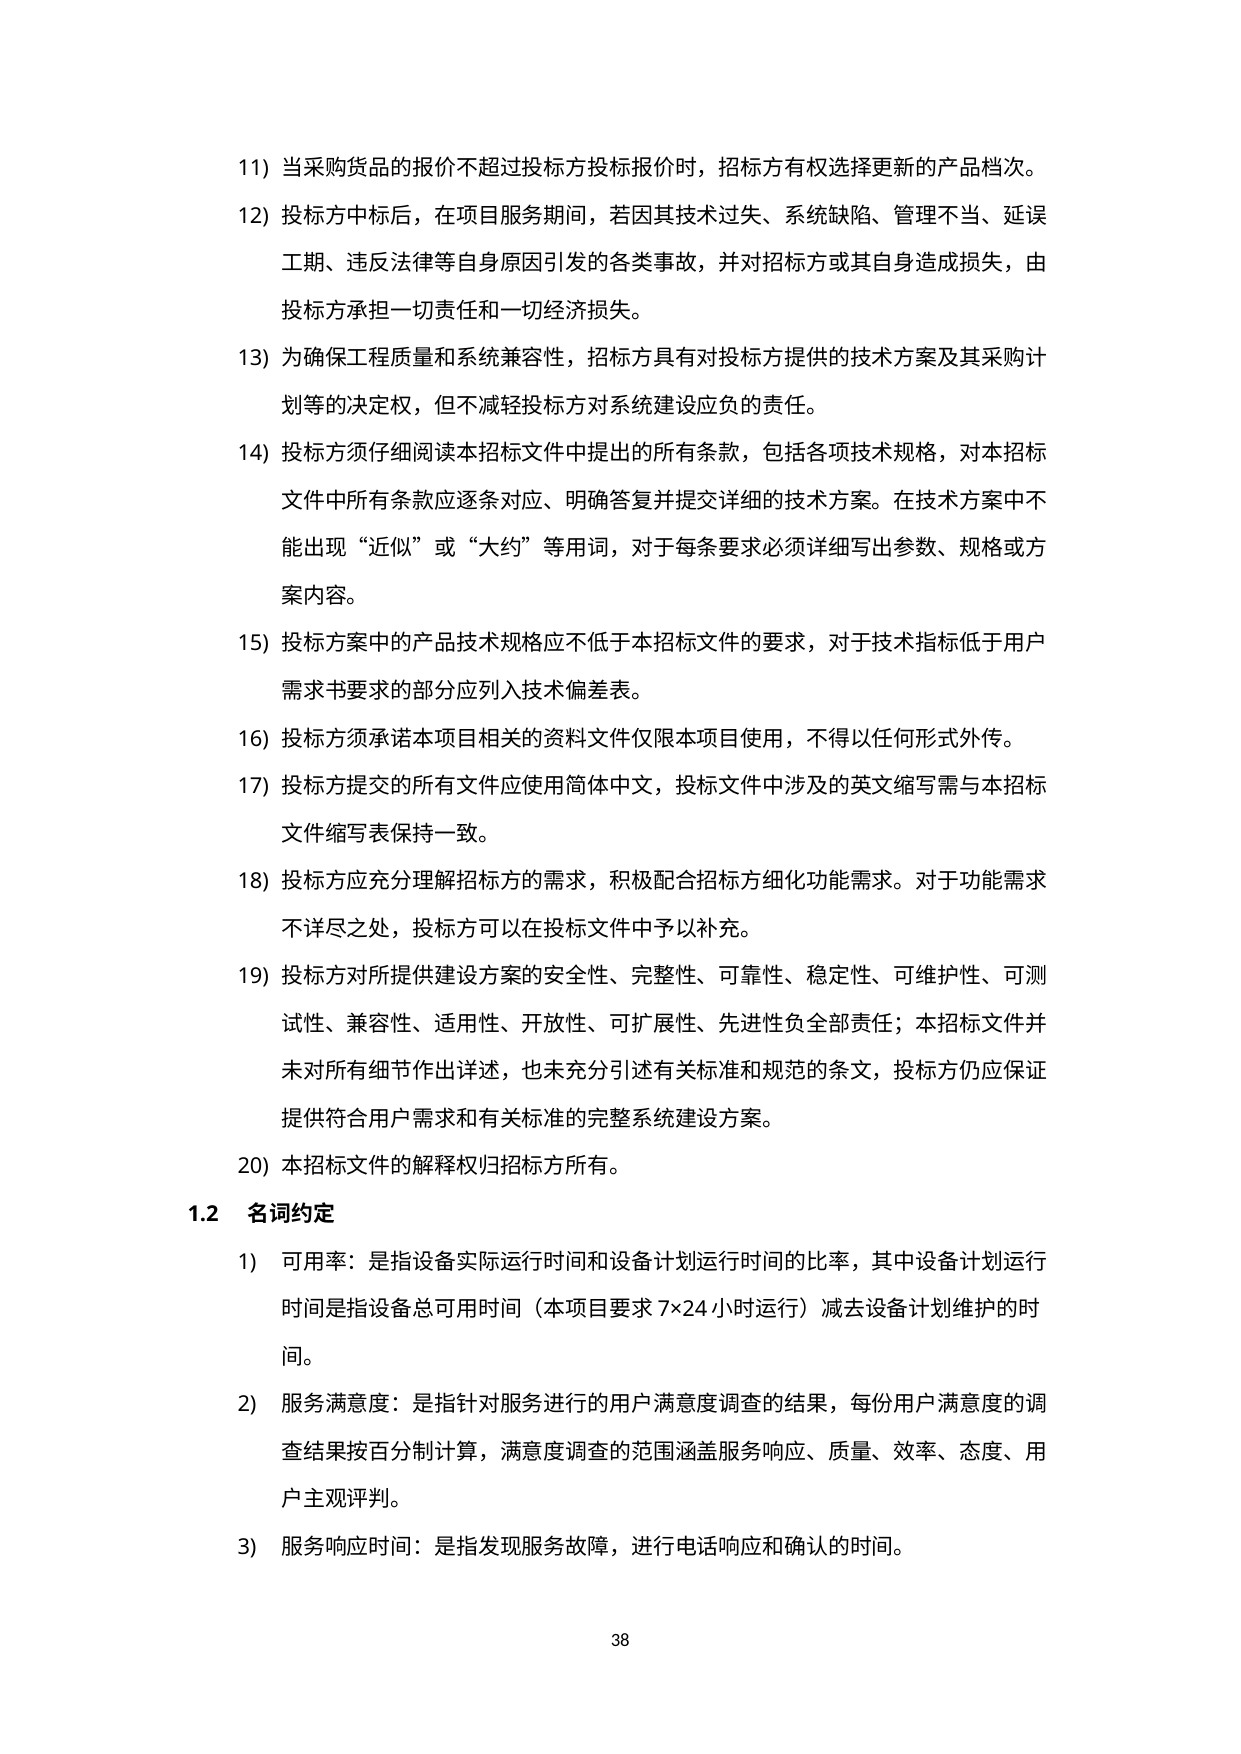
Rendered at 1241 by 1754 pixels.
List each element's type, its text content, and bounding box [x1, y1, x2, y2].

list 投标方须承诺本项目相关的资料文件仅限本项目使用，不得以任何形式外传。 [237, 721, 1053, 752]
list 服务满意度：是指针对服务进行的用户满意度调查的结果，每份用户满意度的调查结果按百分制计算，满意度调查的范围涵盖服务响应、质量、效率、态度、用户主观评判。 [237, 1386, 1053, 1513]
list 投标方须仔细阅读本招标文件中提出的所有条款，包括各项技术规格，对本招标文件中所有条款应逐条对应、明确答复并提交详细的技术方案。在技术方案中不能出现“近似”或“大约”等用词，对于每条要求必须详细写出参数、规格或方案内容。 [237, 435, 1053, 609]
list 可用率：是指设备实际运行时间和设备计划运行时间的比率，其中设备计划运行时间是指设备总可用时间（本项目要求7×24小时运行）减去设备计划维护的时间。 [237, 1244, 1053, 1371]
list 为确保工程质量和系统兼容性，招标方具有对投标方提供的技术方案及其采购计划等的决定权，但不减轻投标方对系统建设应负的责任。 [237, 340, 1053, 419]
list 名词约定 [187, 1196, 1053, 1228]
list 投标方应充分理解招标方的需求，积极配合招标方细化功能需求。对于功能需求不详尽之处，投标方可以在投标文件中予以补充。 [237, 863, 1053, 942]
list 投标方对所提供建设方案的安全性、完整性、可靠性、稳定性、可维护性、可测试性、兼容性、适用性、开放性、可扩展性、先进性负全部责任；本招标文件并未对所有细节作出详述，也未充分引述有关标准和规范的条文，投标方仍应保证提供符合用户需求和有关标准的完整系统建设方案。 [237, 958, 1053, 1133]
list 投标方中标后，在项目服务期间，若因其技术过失、系统缺陷、管理不当、延误工期、违反法律等自身原因引发的各类事故，并对招标方或其自身造成损失，由投标方承担一切责任和一切经济损失。 [237, 198, 1053, 324]
list 投标方案中的产品技术规格应不低于本招标文件的要求，对于技术指标低于用户需求书要求的部分应列入技术偏差表。 [237, 625, 1053, 705]
list 服务响应时间：是指发现服务故障，进行电话响应和确认的时间。 [237, 1529, 1053, 1561]
list 投标方提交的所有文件应使用简体中文，投标文件中涉及的英文缩写需与本招标文件缩写表保持一致。 [237, 768, 1053, 847]
list 本招标文件的解释权归招标方所有。 [237, 1148, 1053, 1180]
list 当采购货品的报价不超过投标方投标报价时，招标方有权选择更新的产品档次。 [237, 150, 1053, 182]
